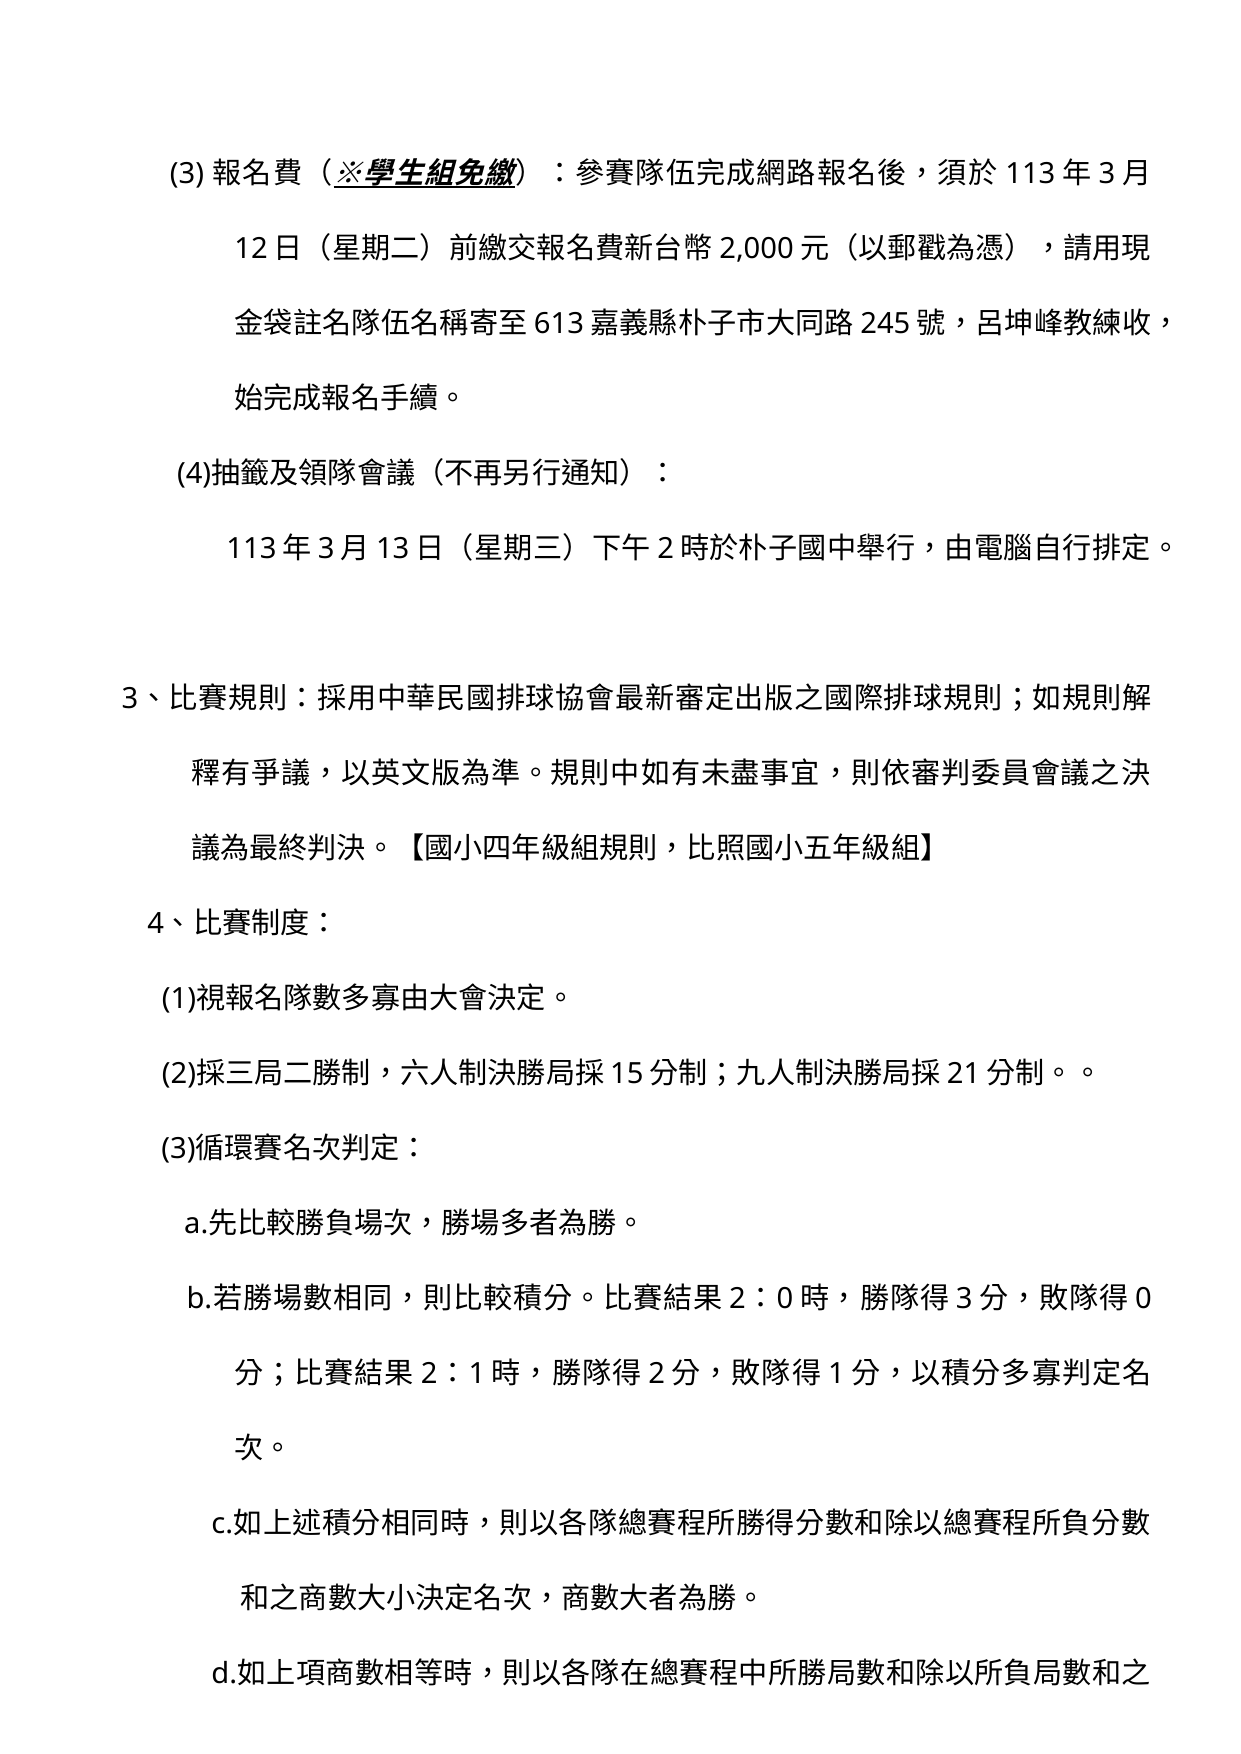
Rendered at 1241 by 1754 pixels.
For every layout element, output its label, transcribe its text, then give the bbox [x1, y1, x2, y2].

text (1)視報名隊數多寡由大會決定。 [89, 959, 1152, 1034]
text (4)抽籤及領隊會議（不再另行通知）： [89, 434, 1152, 509]
text (3)循環賽名次判定： [161, 1109, 1152, 1184]
text 3、比賽規則：採用中華民國排球協會最新審定出版之國際排球規則；如規則解釋有爭議，以英文版為準。規則中如有未盡事宜，則依審判委員會議之決議為最終判決。【國小四年級組規則，比照國小五年級組】 [89, 659, 1152, 884]
text a.先比較勝負場次，勝場多者為勝。 [161, 1184, 1152, 1259]
text (3) 報名費（※學生組免繳）：參賽隊伍完成網路報名後，須於113年3月12日（星期二）前繳交報名費新台幣2,000元（以郵戳為憑），請用現金袋註名隊伍名稱寄至613嘉義縣朴子市大同路245號，呂坤峰教練收，始完成報名手續。 [161, 134, 1152, 434]
text 4、比賽制度： [89, 884, 1152, 959]
text b.若勝場數相同，則比較積分。比賽結果2：0時，勝隊得3分，敗隊得0 分；比賽結果2：1時，勝隊得2分，敗隊得1分，以積分多寡判定名次。 [161, 1259, 1152, 1484]
text c.如上述積分相同時，則以各隊總賽程所勝得分數和除以總賽程所負分數和之商數大小決定名次，商數大者為勝。 [211, 1484, 1152, 1634]
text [211, 1634, 1152, 1709]
text (2)採三局二勝制，六人制決勝局採15分制；九人制決勝局採21分制。。 [89, 1034, 1152, 1109]
text 113年3月13日（星期三）下午2時於朴子國中舉行，由電腦自行排定。 [226, 509, 1152, 659]
